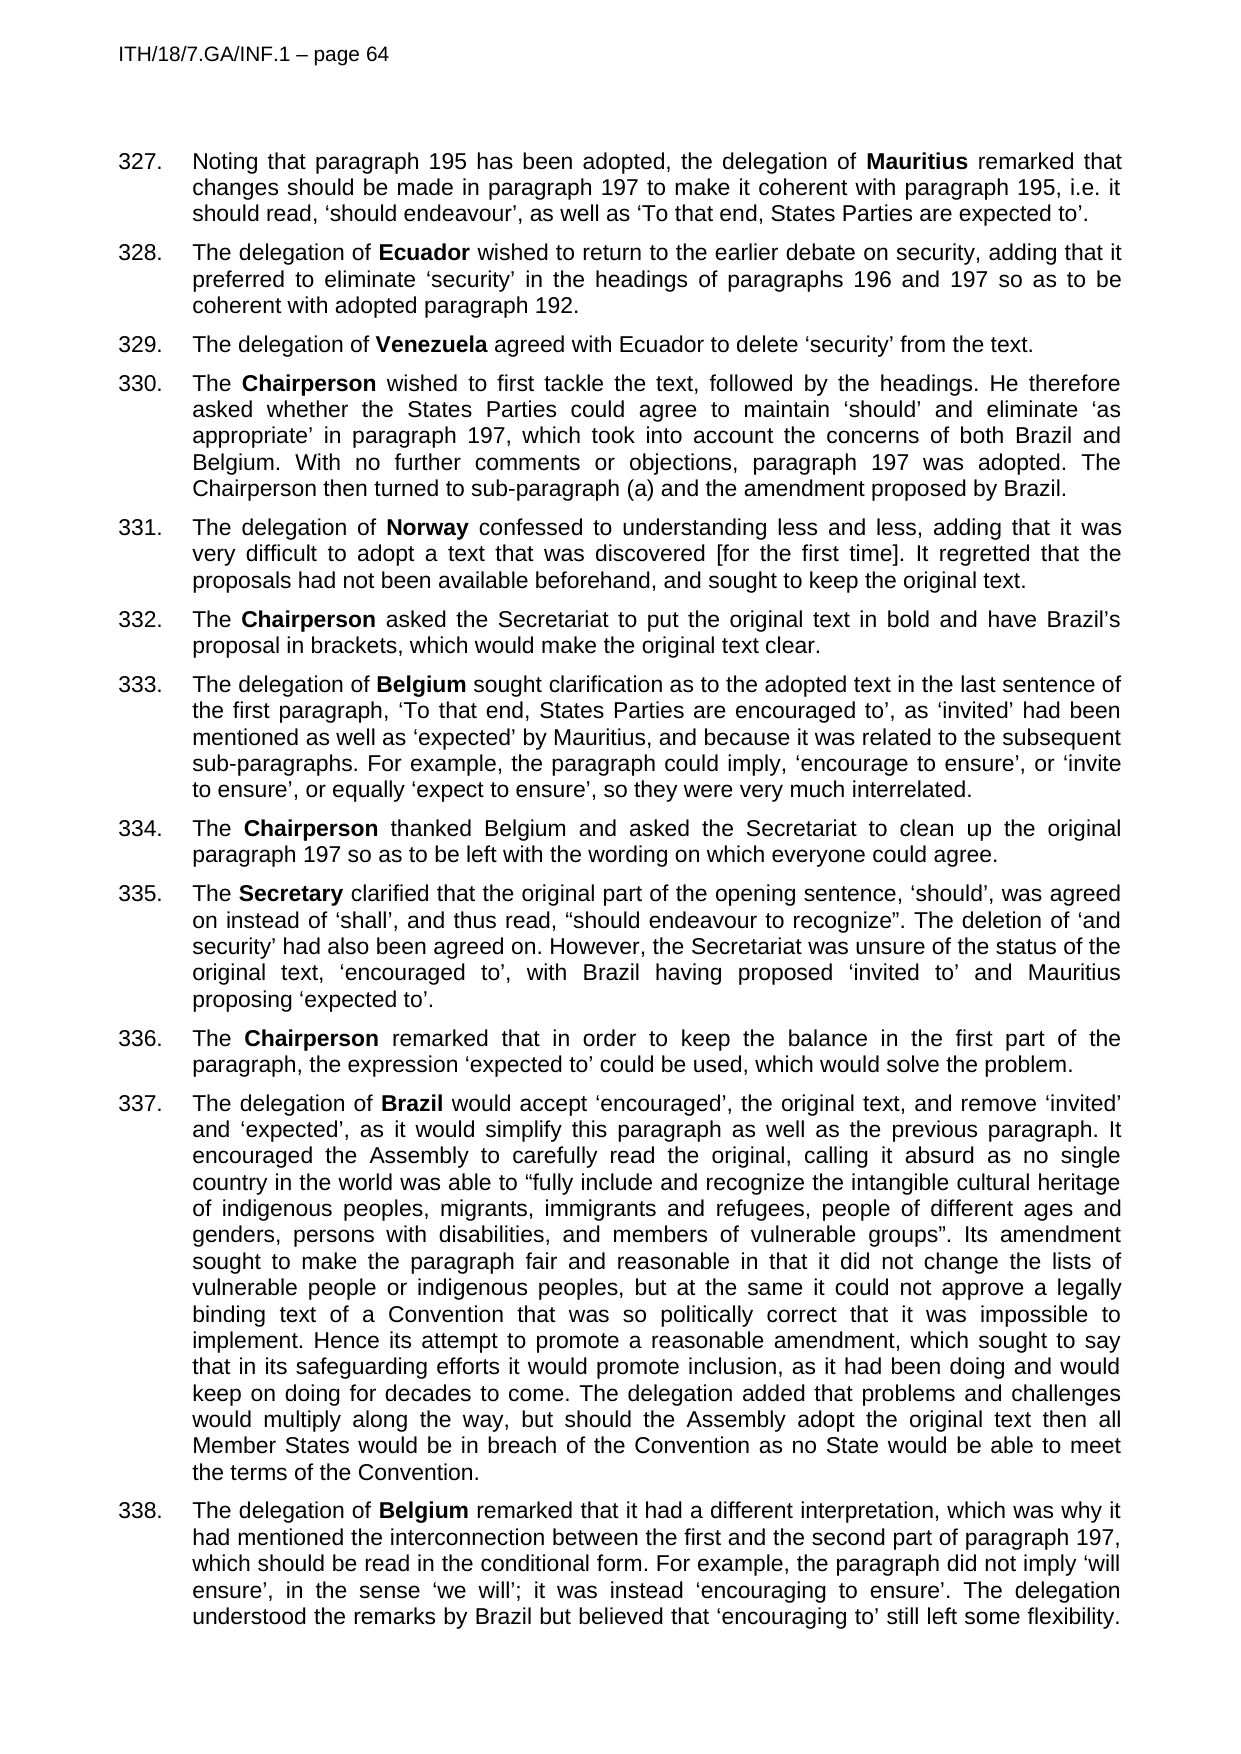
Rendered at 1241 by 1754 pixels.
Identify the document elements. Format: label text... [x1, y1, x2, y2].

list The Secretary clarified that the original part of the opening sentence, ‘should’, was agreed on instead of ‘shall’, and thus read, “should endeavour to recognize”. The deletion of ‘and security’ had also been agreed on. However, the Secretariat was unsure of the status of the original text, ‘encouraged to’, with Brazil having proposed ‘invited to’ and Mauritius proposing ‘expected to’. [118, 880, 1122, 1012]
list The Chairperson asked the Secretariat to put the original text in bold and have Brazil’s proposal in brackets, which would make the original text clear. [118, 606, 1122, 658]
list Noting that paragraph 195 has been adopted, the delegation of Mauritius remarked that changes should be made in paragraph 197 to make it coherent with paragraph 195, i.e. it should read, ‘should endeavour’, as well as ‘To that end, States Parties are expected to’. [118, 148, 1122, 227]
list The Chairperson thanked Belgium and asked the Secretariat to clean up the original paragraph 197 so as to be left with the wording on which everyone could agree. [118, 815, 1122, 868]
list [118, 1497, 1122, 1629]
list The Chairperson wished to first tackle the text, followed by the headings. He therefore asked whether the States Parties could agree to maintain ‘should’ and eliminate ‘as appropriate’ in paragraph 197, which took into account the concerns of both Brazil and Belgium. With no further comments or objections, paragraph 197 was adopted. The Chairperson then turned to sub-paragraph (a) and the amendment proposed by Brazil. [118, 370, 1122, 501]
list The delegation of Venezuela agreed with Ecuador to delete ‘security’ from the text. [118, 331, 1122, 357]
list The Chairperson remarked that in order to keep the balance in the first part of the paragraph, the expression ‘expected to’ could be used, which would solve the problem. [118, 1024, 1122, 1077]
list The delegation of Ecuador wished to return to the earlier debate on security, adding that it preferred to eliminate ‘security’ in the headings of paragraphs 196 and 197 so as to be coherent with adopted paragraph 192. [118, 239, 1122, 318]
list The delegation of Brazil would accept ‘encouraged’, the original text, and remove ‘invited’ and ‘expected’, as it would simplify this paragraph as well as the previous paragraph. It encouraged the Assembly to carefully read the original, calling it absurd as no single country in the world was able to “fully include and recognize the intangible cultural heritage of indigenous peoples, migrants, immigrants and refugees, people of different ages and genders, persons with disabilities, and members of vulnerable groups”. Its amendment sought to make the paragraph fair and reasonable in that it did not change the lists of vulnerable people or indigenous peoples, but at the same it could not approve a legally binding text of a Convention that was so politically correct that it was impossible to implement. Hence its attempt to promote a reasonable amendment, which sought to say that in its safeguarding efforts it would promote inclusion, as it had been doing and would keep on doing for decades to come. The delegation added that problems and challenges would multiply along the way, but should the Assembly adopt the original text then all Member States would be in breach of the Convention as no State would be able to meet the terms of the Convention. [118, 1090, 1122, 1485]
list The delegation of Belgium sought clarification as to the adopted text in the last sentence of the first paragraph, ‘To that end, States Parties are encouraged to’, as ‘invited’ had been mentioned as well as ‘expected’ by Mauritius, and because it was related to the subsequent sub-paragraphs. For example, the paragraph could imply, ‘encourage to ensure’, or ‘invite to ensure’, or equally ‘expect to ensure’, so they were very much interrelated. [118, 671, 1122, 802]
list The delegation of Norway confessed to understanding less and less, adding that it was very difficult to adopt a text that was discovered [for the first time]. It regretted that the proposals had not been available beforehand, and sought to keep the original text. [118, 514, 1122, 593]
